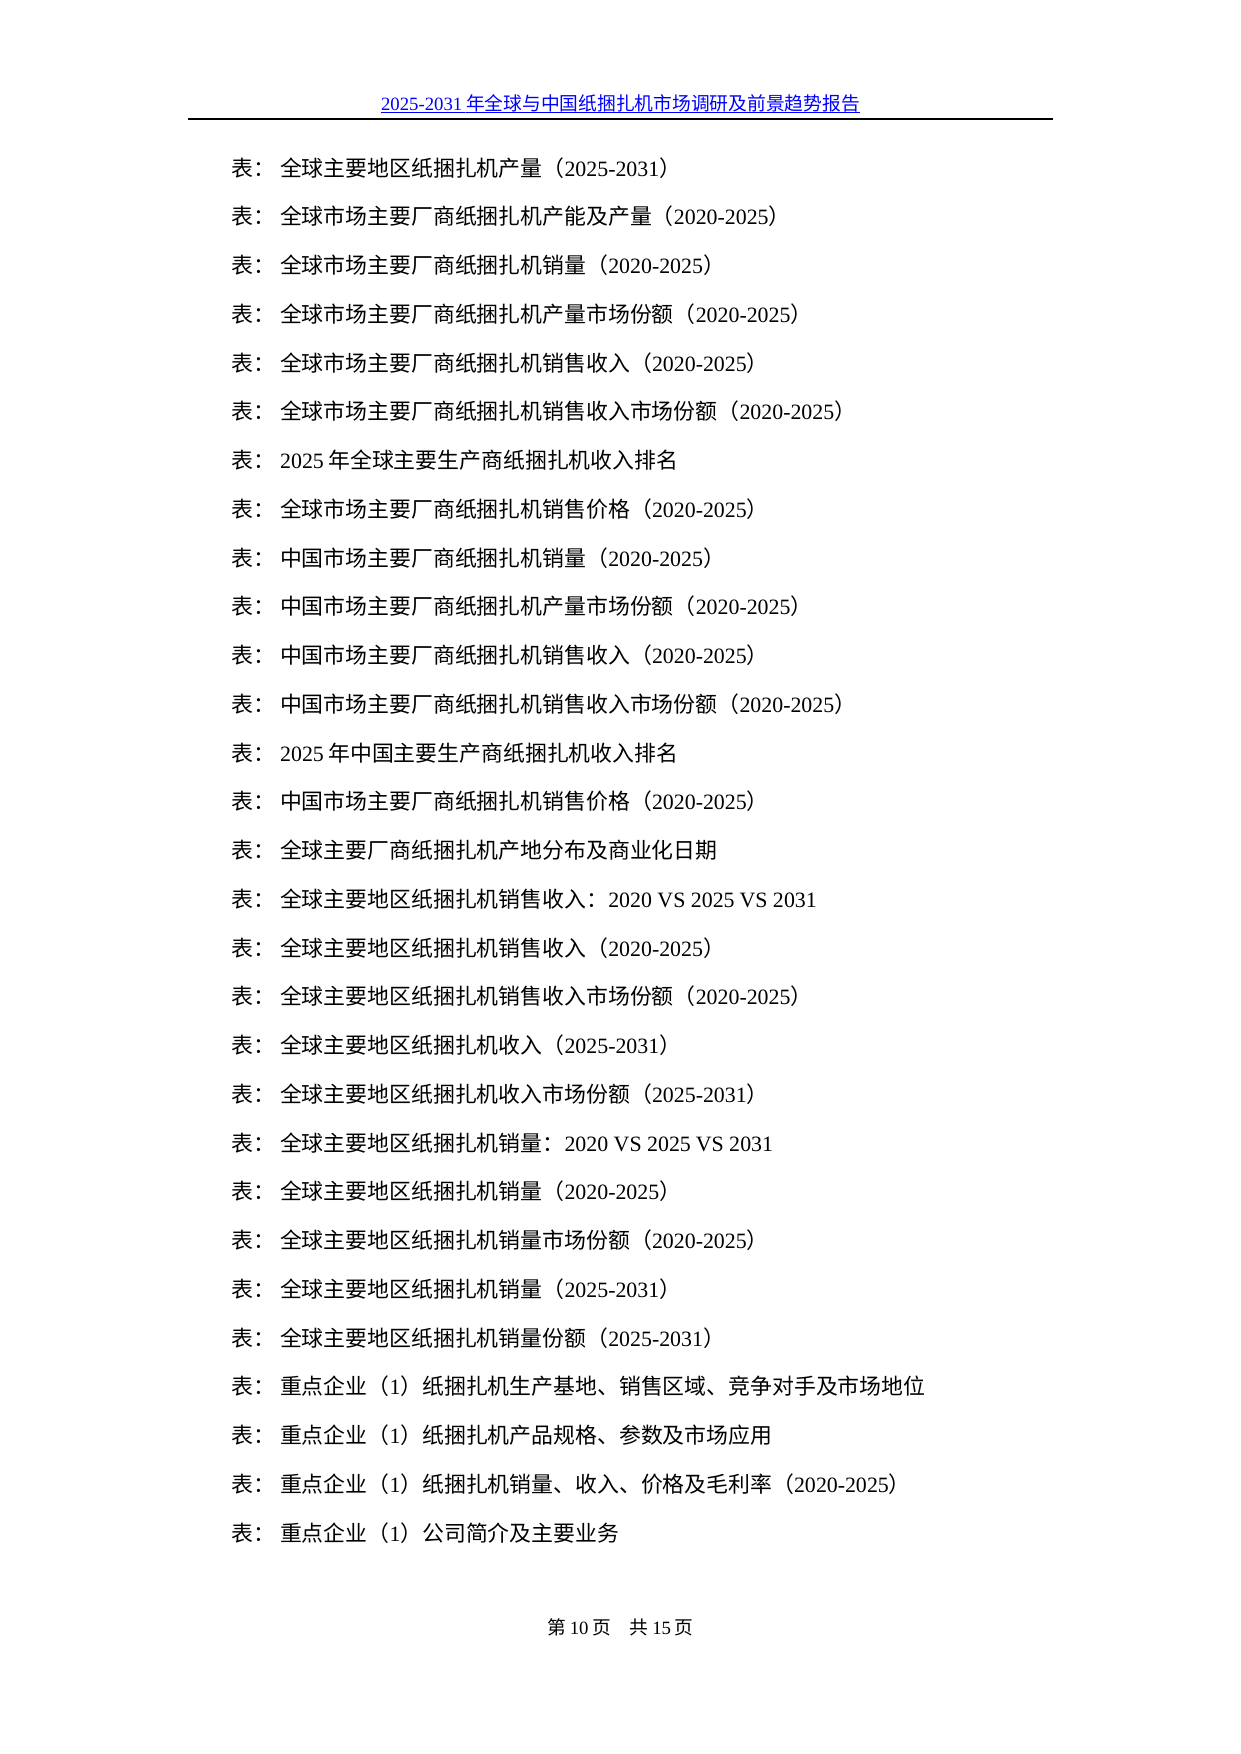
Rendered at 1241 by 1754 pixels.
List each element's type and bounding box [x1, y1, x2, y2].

text [187, 150, 1053, 1548]
